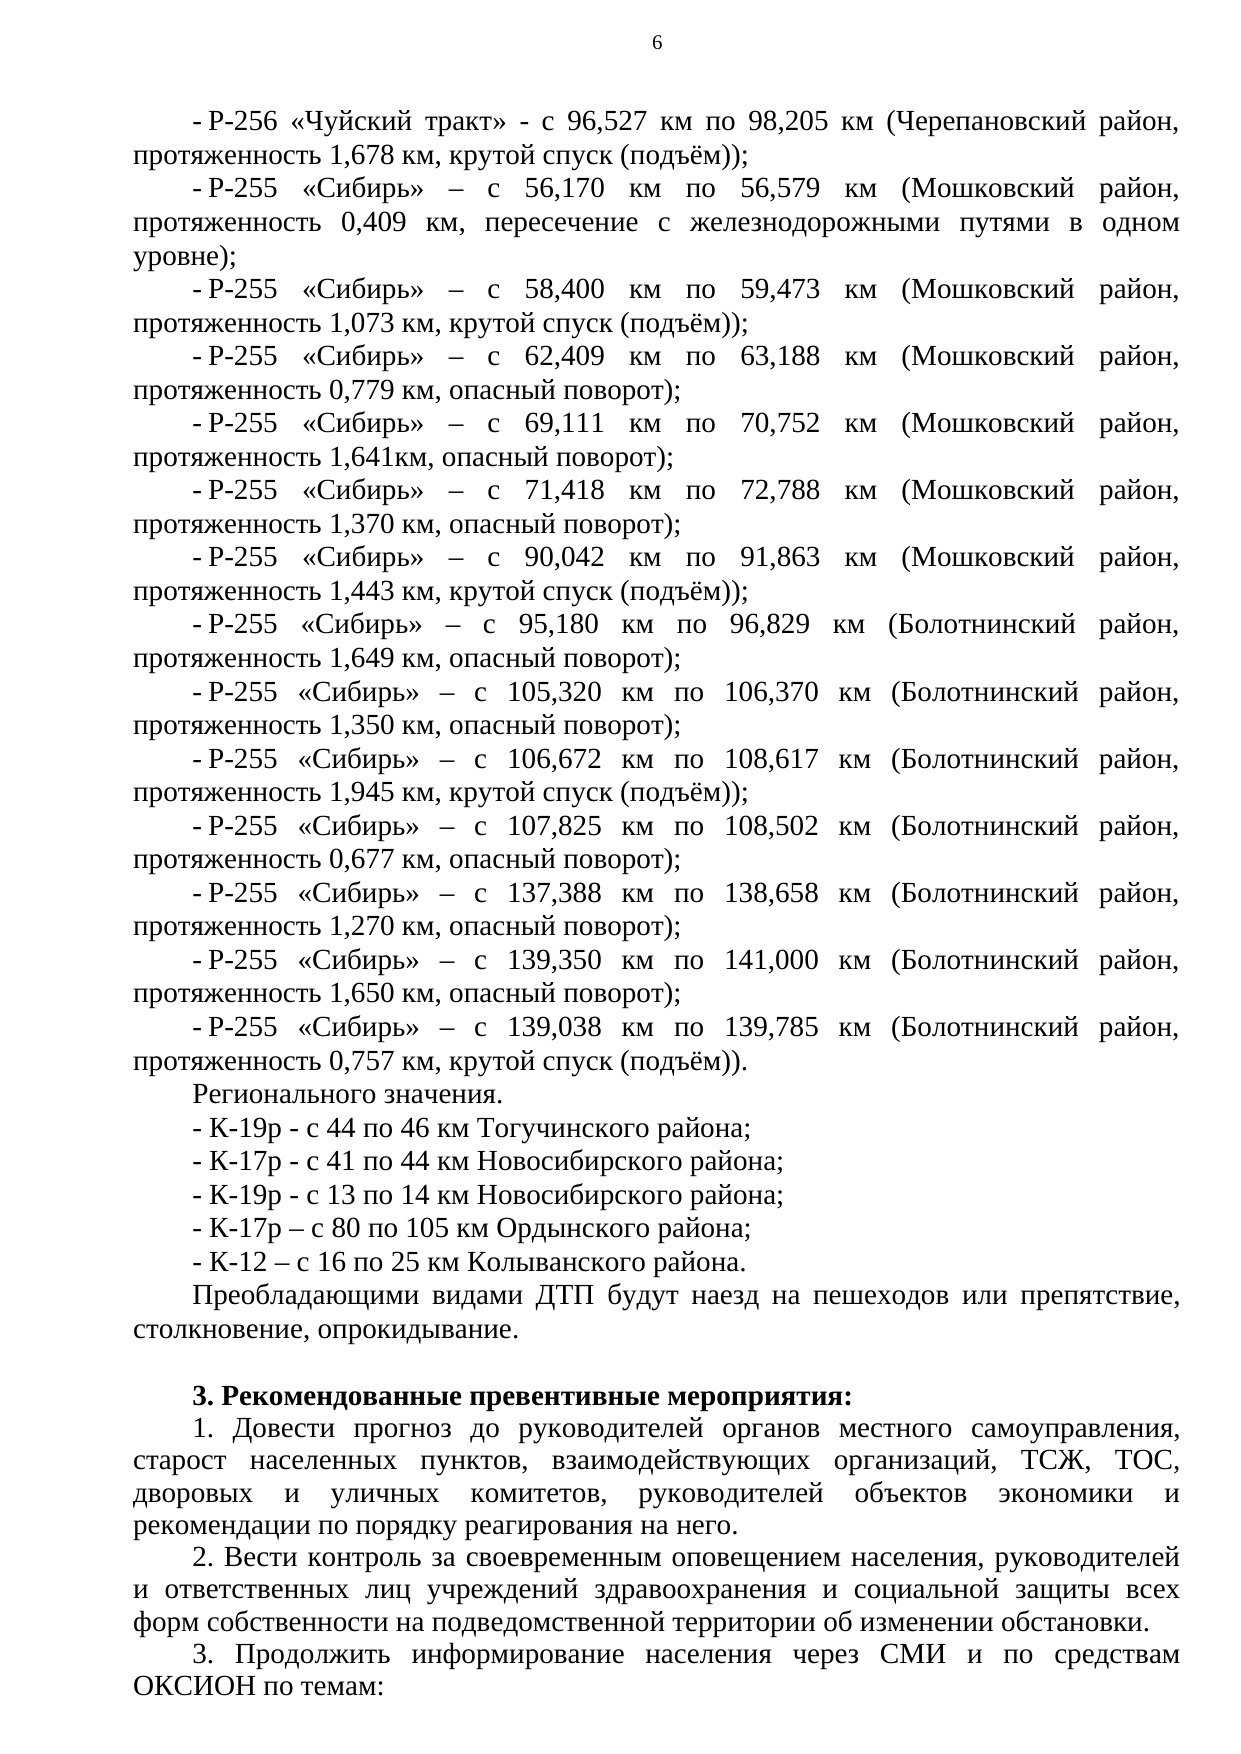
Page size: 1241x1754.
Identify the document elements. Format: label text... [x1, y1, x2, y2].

text Регионального значения. [133, 1076, 1181, 1110]
text 3. Рекомендованные превентивные мероприятия: [133, 1378, 1181, 1412]
text - К-19р - с 13 по 14 км Новосибирского района; [133, 1177, 1181, 1210]
text 3. Продолжить информирование населения через СМИ и по средствам ОКСИОН по темам: [133, 1638, 1181, 1702]
text Преобладающими видами ДТП будут наезд на пешеходов или препятствие, столкновение, опрокидывание. [133, 1277, 1181, 1344]
text - Р-255 «Сибирь» – с 105,320 км по 106,370 км (Болотнинский район, протяженность 1,350 км, опасный поворот); [133, 674, 1181, 741]
text - К-12 – с 16 по 25 км Колыванского района. [133, 1244, 1181, 1277]
text - К-17р – с 80 по 105 км Ордынского района; [133, 1210, 1181, 1244]
text - Р-255 «Сибирь» – с 106,672 км по 108,617 км (Болотнинский район, протяженность 1,945 км, крутой спуск (подъём)); [133, 741, 1181, 808]
text - Р-255 «Сибирь» – с 69,111 км по 70,752 км (Мошковский район, протяженность 1,641км, опасный поворот); [133, 405, 1181, 472]
text - Р-255 «Сибирь» – с 139,038 км по 139,785 км (Болотнинский район, протяженность 0,757 км, крутой спуск (подъём)). [133, 1009, 1181, 1076]
text 2. Вести контроль за своевременным оповещением населения, руководителей и ответственных лиц учреждений здравоохранения и социальной защиты всех форм собственности на подведомственной территории об изменении обстановки. [133, 1541, 1181, 1638]
text - Р-255 «Сибирь» – с 62,409 км по 63,188 км (Мошковский район, протяженность 0,779 км, опасный поворот); [133, 338, 1181, 405]
text - Р-255 «Сибирь» – с 90,042 км по 91,863 км (Мошковский район, протяженность 1,443 км, крутой спуск (подъём)); [133, 539, 1181, 607]
text - Р-255 «Сибирь» – с 137,388 км по 138,658 км (Болотнинский район, протяженность 1,270 км, опасный поворот); [133, 875, 1181, 942]
text - Р-255 «Сибирь» – с 139,350 км по 141,000 км (Болотнинский район, протяженность 1,650 км, опасный поворот); [133, 942, 1181, 1009]
text - Р-255 «Сибирь» – с 71,418 км по 72,788 км (Мошковский район, протяженность 1,370 км, опасный поворот); [133, 472, 1181, 539]
text - Р-255 «Сибирь» – с 95,180 км по 96,829 км (Болотнинский район, протяженность 1,649 км, опасный поворот); [133, 607, 1181, 674]
text - Р-255 «Сибирь» – с 107,825 км по 108,502 км (Болотнинский район, протяженность 0,677 км, опасный поворот); [133, 808, 1181, 875]
text - Р-256 «Чуйский тракт» - с 96,527 км по 98,205 км (Черепановский район, протяженность 1,678 км, крутой спуск (подъём)); [133, 103, 1181, 171]
text - К-19р - с 44 по 46 км Тогучинского района; [133, 1110, 1181, 1143]
text - К-17р - с 41 по 44 км Новосибирского района; [133, 1143, 1181, 1177]
text 1. Довести прогноз до руководителей органов местного самоуправления, старост населенных пунктов, взаимодействующих организаций, ТСЖ, ТОС, дворовых и уличных комитетов, руководителей объектов экономики и рекомендации по порядку реагирования на него. [133, 1412, 1181, 1541]
text - Р-255 «Сибирь» – с 56,170 км по 56,579 км (Мошковский район, протяженность 0,409 км, пересечение с железнодорожными путями в одном уровне); [133, 171, 1181, 271]
text - Р-255 «Сибирь» – с 58,400 км по 59,473 км (Мошковский район, протяженность 1,073 км, крутой спуск (подъём)); [133, 271, 1181, 338]
